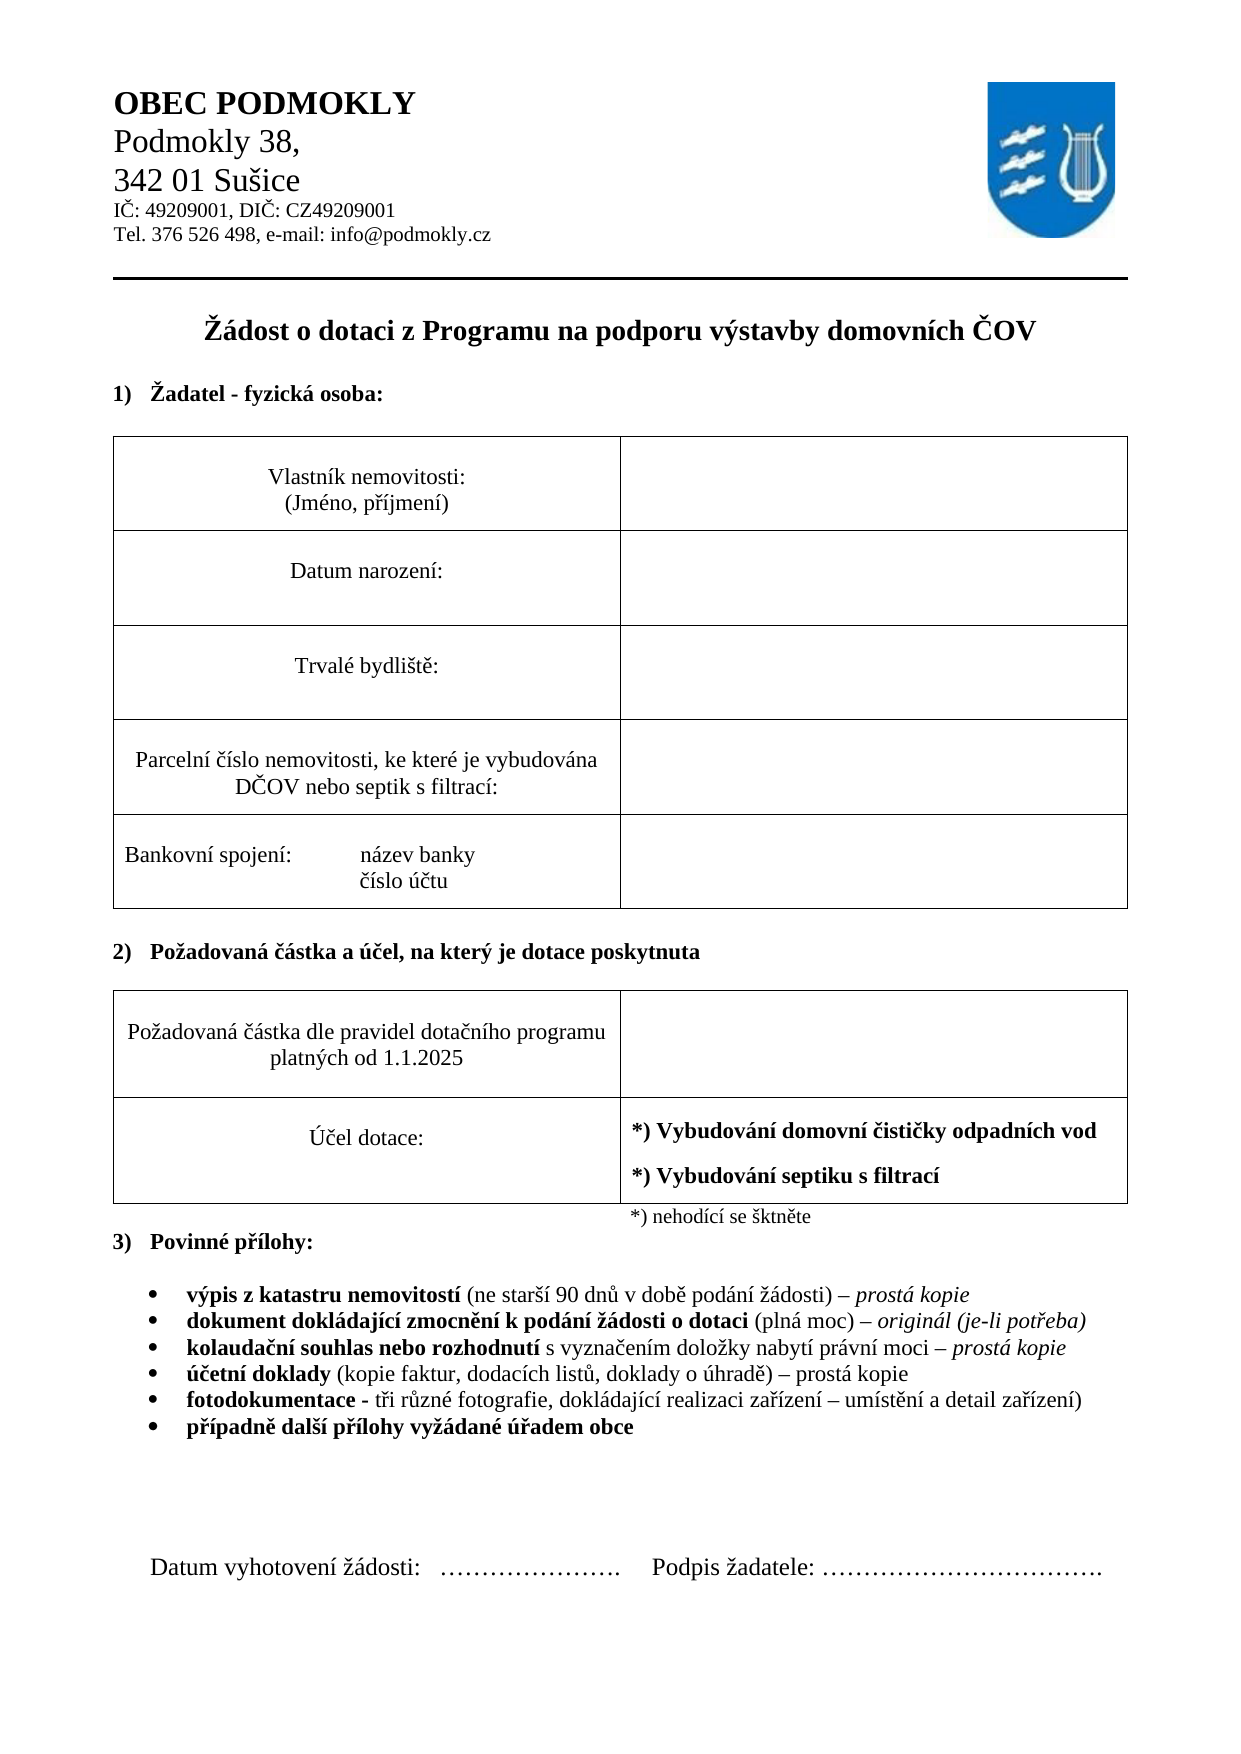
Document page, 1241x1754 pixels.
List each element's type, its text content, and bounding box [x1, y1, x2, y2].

table_cell [621, 531, 1127, 624]
table_cell Bankovní spojení: název banky číslo účtu [114, 815, 620, 908]
list dokument dokládající zmocnění k podání žádosti o dotaci (plná moc) – originál (je-li potřeba) [149, 1307, 1128, 1334]
list fotodokumentace - tři různé fotografie, dokládající realizaci zařízení – umístění a detail zařízení) [149, 1386, 1128, 1413]
list kolaudační souhlas nebo rozhodnutí s vyznačením doložky nabytí právní moci – prostá kopie [149, 1334, 1128, 1360]
table_cell [621, 720, 1127, 813]
table_cell Účel dotace: [114, 1098, 620, 1203]
table_header [621, 991, 1127, 1097]
table_cell Trvalé bydliště: [114, 626, 620, 719]
table_header Vlastník nemovitosti: (Jméno, příjmení) [114, 437, 620, 530]
list Žadatel - fyzická osoba: [112, 380, 1128, 407]
text *) nehodící se šktněte [112, 1204, 1128, 1228]
list výpis z katastru nemovitostí (ne starší 90 dnů v době podání žádosti) – prostá kopie [149, 1281, 1128, 1307]
table_cell [621, 626, 1127, 719]
table_header [621, 437, 1127, 530]
list Požadovaná částka a účel, na který je dotace poskytnuta [112, 938, 1128, 964]
list účetní doklady (kopie faktur, dodacích listů, doklady o úhradě) – prostá kopie [149, 1360, 1128, 1386]
table_cell Datum narození: [114, 531, 620, 624]
list případně další přílohy vyžádané úřadem obce [149, 1413, 1128, 1439]
list Povinné přílohy: [112, 1228, 1128, 1254]
table_header Požadovaná částka dle pravidel dotačního programu platných od 1.1.2025 [114, 991, 620, 1097]
table_cell *) Vybudování domovní čističky odpadních vod *) Vybudování septiku s filtrací [621, 1098, 1127, 1203]
table_cell [621, 815, 1127, 908]
text Datum vyhotovení žádosti: …………………. Podpis žadatele: ……………………………. [150, 1552, 1128, 1580]
text Žádost o dotaci z Programu na podporu výstavby domovních ČOV [112, 313, 1128, 347]
table_cell Parcelní číslo nemovitosti, ke které je vybudována DČOV nebo septik s filtrací: [114, 720, 620, 813]
